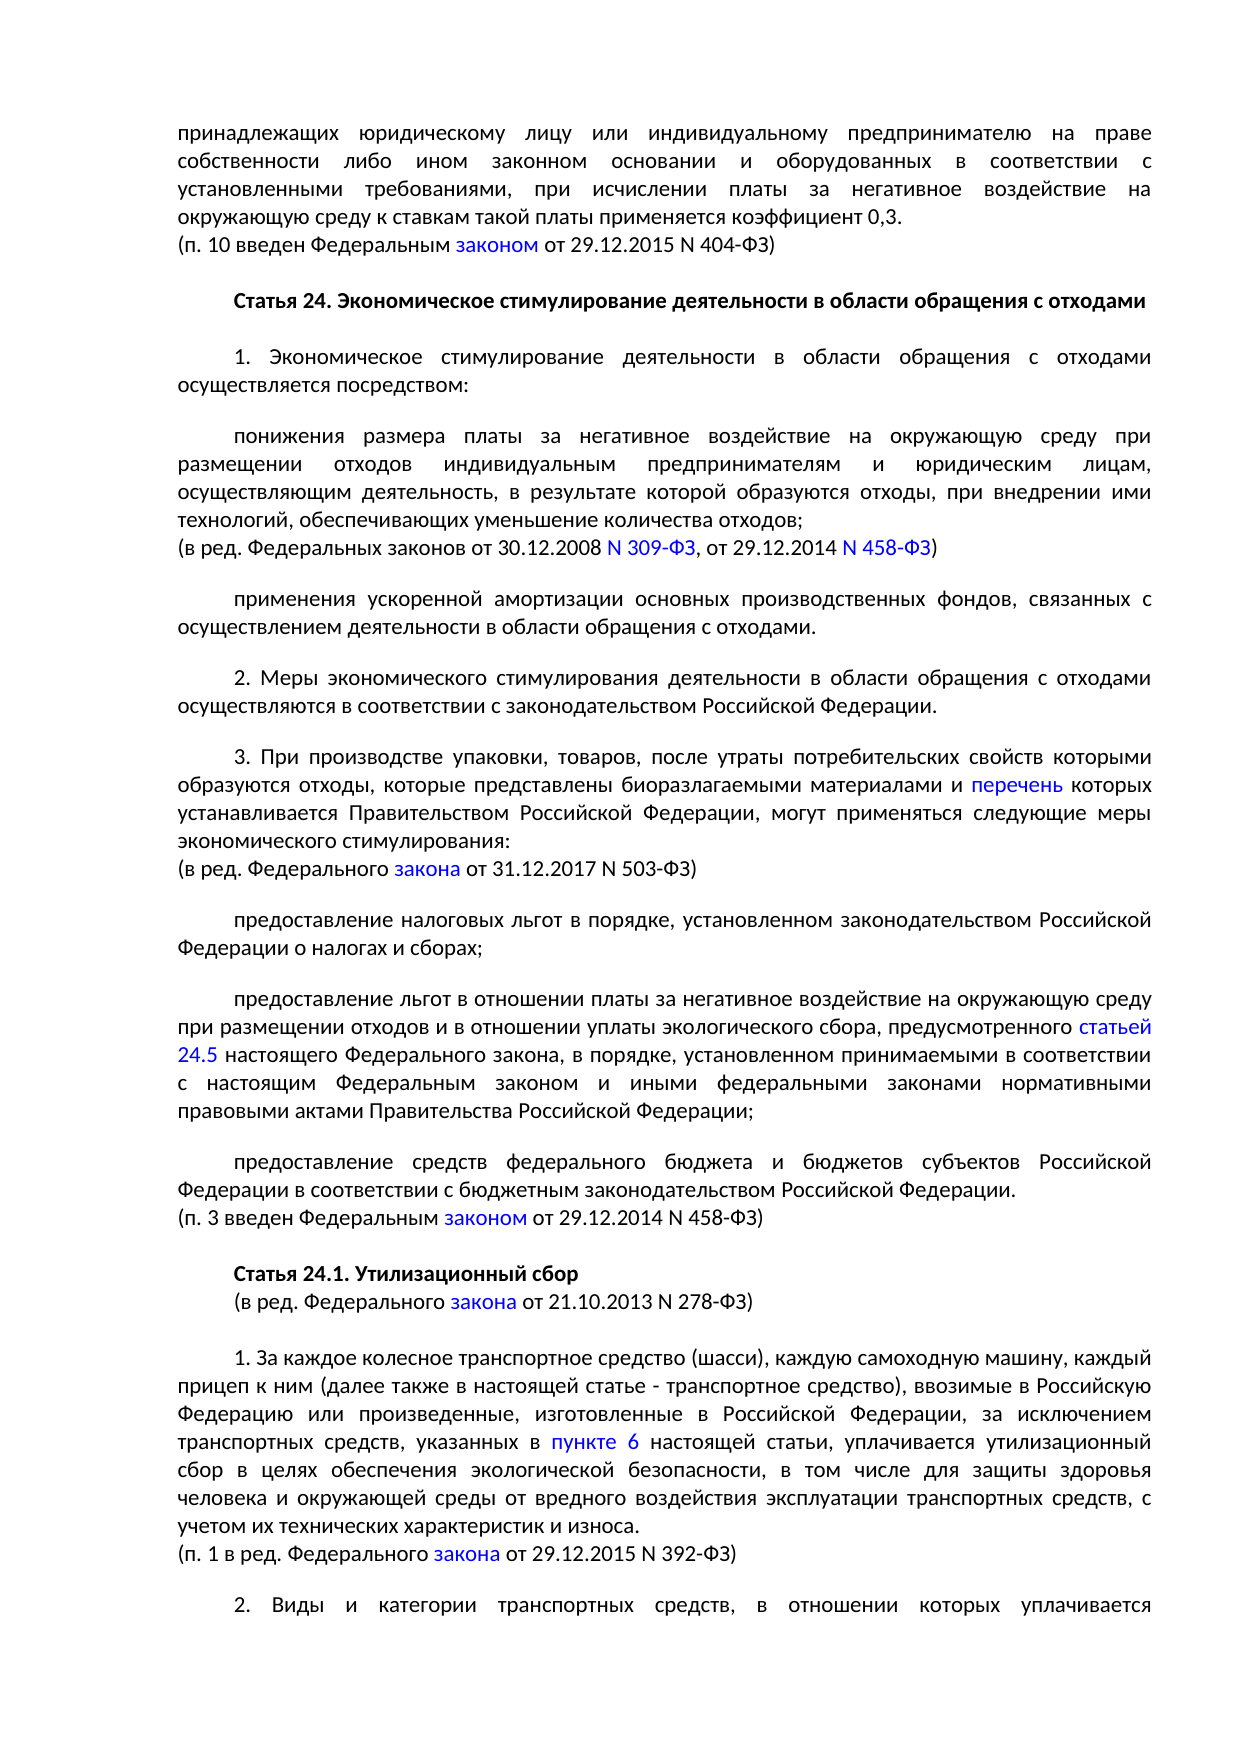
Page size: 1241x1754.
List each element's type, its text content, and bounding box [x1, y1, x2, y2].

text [177, 1590, 1152, 1618]
text предоставление средств федерального бюджета и бюджетов субъектов Российской Федерации в соответствии с бюджетным законодательством Российской Федерации. [177, 1147, 1152, 1203]
text применения ускоренной амортизации основных производственных фондов, связанных с осуществлением деятельности в области обращения с отходами. [177, 584, 1152, 640]
title Статья 24.1. Утилизационный сбор [177, 1259, 1152, 1287]
text (в ред. Федерального закона от 31.12.2017 N 503-ФЗ) [177, 854, 1152, 882]
text 3. При производстве упаковки, товаров, после утраты потребительских свойств которыми образуются отходы, которые представлены биоразлагаемыми материалами и перечень которых устанавливается Правительством Российской Федерации, могут применяться следующие меры экономического стимулирования: [177, 742, 1152, 854]
text (в ред. Федеральных законов от 30.12.2008 N 309-ФЗ, от 29.12.2014 N 458-ФЗ) [177, 533, 1152, 561]
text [177, 118, 1152, 230]
text понижения размера платы за негативное воздействие на окружающую среду при размещении отходов индивидуальным предпринимателям и юридическим лицам, осуществляющим деятельность, в результате которой образуются отходы, при внедрении ими технологий, обеспечивающих уменьшение количества отходов; [177, 421, 1152, 533]
title Статья 24. Экономическое стимулирование деятельности в области обращения с отходами [177, 286, 1152, 314]
text (п. 1 в ред. Федерального закона от 29.12.2015 N 392-ФЗ) [177, 1539, 1152, 1567]
text 1. За каждое колесное транспортное средство (шасси), каждую самоходную машину, каждый прицеп к ним (далее также в настоящей статье - транспортное средство), ввозимые в Российскую Федерацию или произведенные, изготовленные в Российской Федерации, за исключением транспортных средств, указанных в пункте 6 настоящей статьи, уплачивается утилизационный сбор в целях обеспечения экологической безопасности, в том числе для защиты здоровья человека и окружающей среды от вредного воздействия эксплуатации транспортных средств, с учетом их технических характеристик и износа. [177, 1343, 1152, 1539]
text предоставление налоговых льгот в порядке, установленном законодательством Российской Федерации о налогах и сборах; [177, 905, 1152, 961]
text 2. Меры экономического стимулирования деятельности в области обращения с отходами осуществляются в соответствии с законодательством Российской Федерации. [177, 663, 1152, 719]
text (п. 10 введен Федеральным законом от 29.12.2015 N 404-ФЗ) [177, 230, 1152, 258]
text (п. 3 введен Федеральным законом от 29.12.2014 N 458-ФЗ) [177, 1203, 1152, 1231]
text 1. Экономическое стимулирование деятельности в области обращения с отходами осуществляется посредством: [177, 342, 1152, 398]
text (в ред. Федерального закона от 21.10.2013 N 278-ФЗ) [177, 1287, 1152, 1315]
text предоставление льгот в отношении платы за негативное воздействие на окружающую среду при размещении отходов и в отношении уплаты экологического сбора, предусмотренного статьей 24.5 настоящего Федерального закона, в порядке, установленном принимаемыми в соответствии с настоящим Федеральным законом и иными федеральными законами нормативными правовыми актами Правительства Российской Федерации; [177, 984, 1152, 1124]
